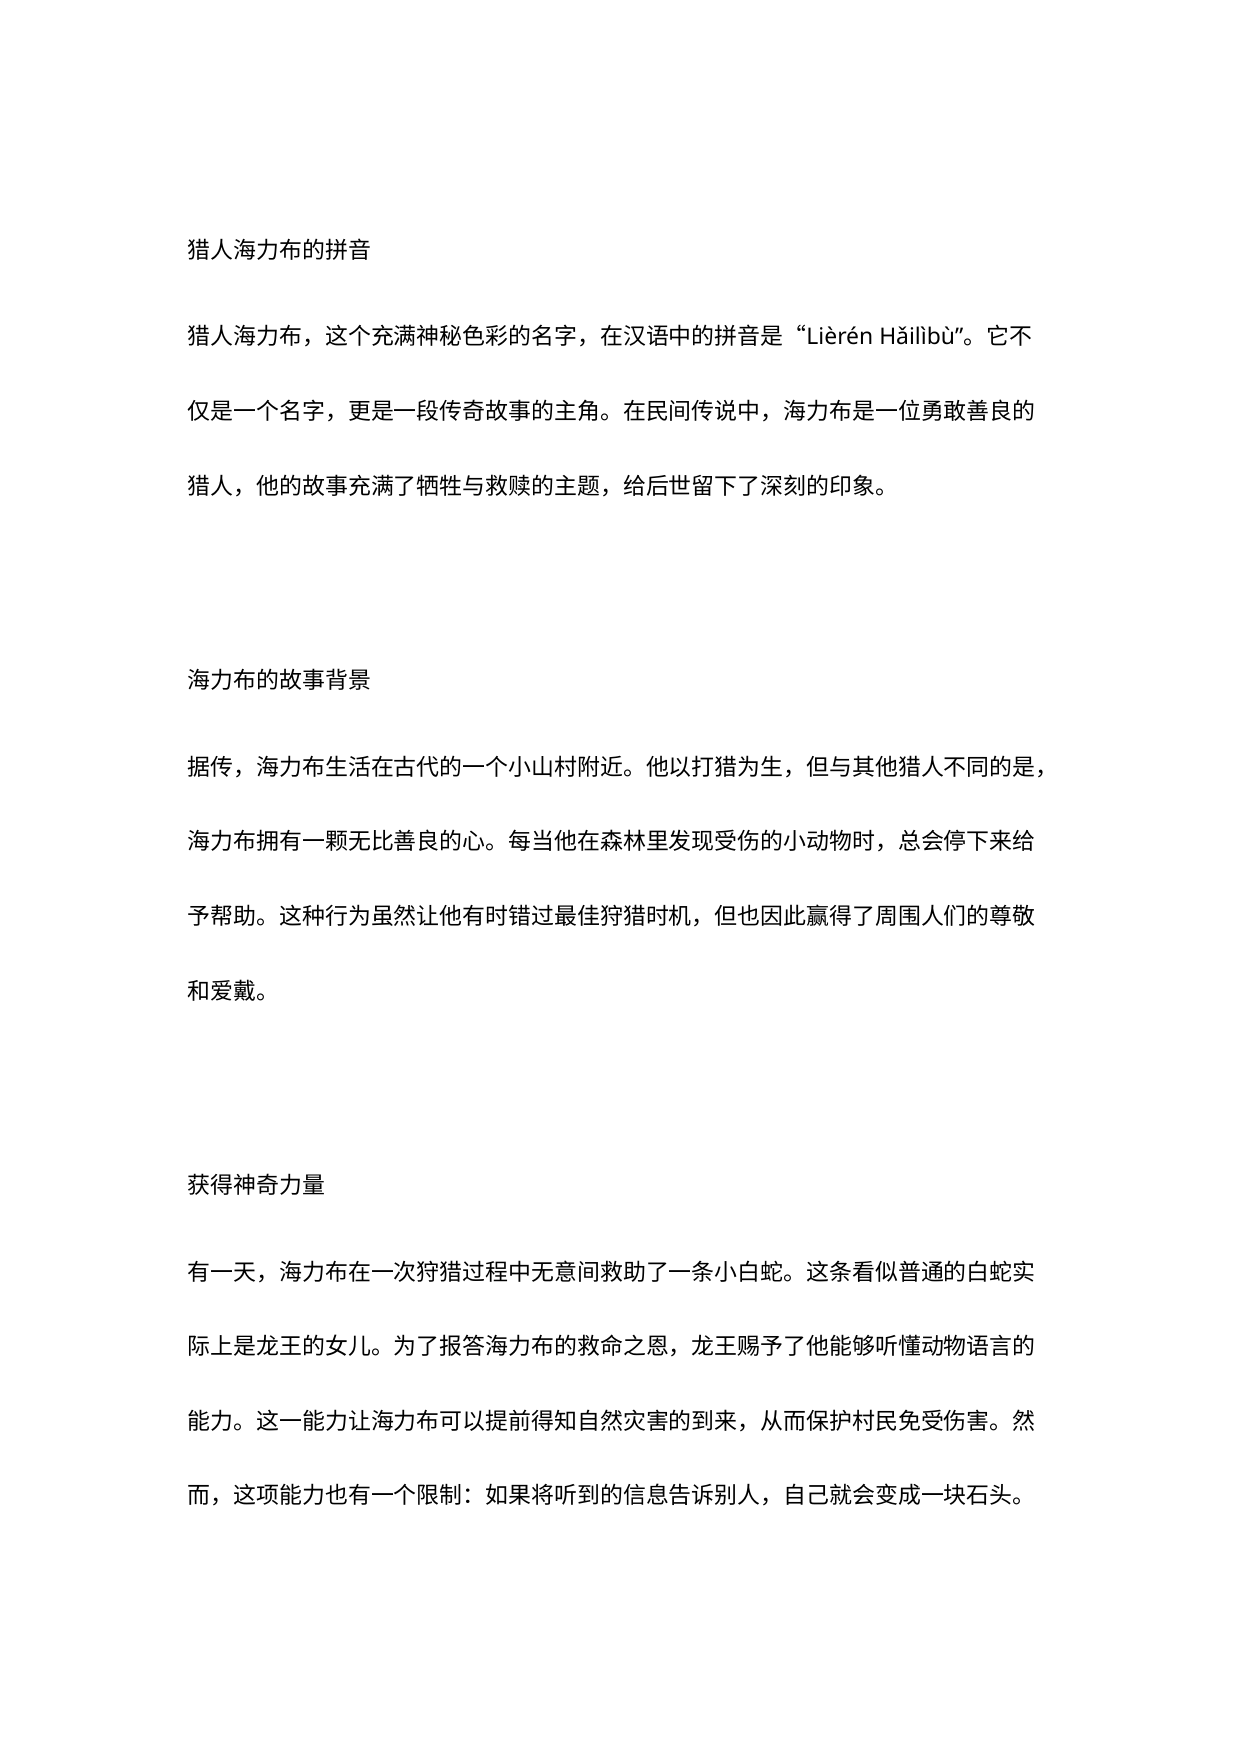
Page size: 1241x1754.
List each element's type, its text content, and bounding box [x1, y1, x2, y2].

text 猎人海力布，这个充满神秘色彩的名字，在汉语中的拼音是“Lièrén Hǎilìbù”。它不仅是一个名字，更是一段传奇故事的主角。在民间传说中，海力布是一位勇敢善良的猎人，他的故事充满了牺牲与救赎的主题，给后世留下了深刻的印象。 [187, 302, 1053, 517]
text 猎人海力布的拼音 [187, 216, 1053, 281]
text 有一天，海力布在一次狩猎过程中无意间救助了一条小白蛇。这条看似普通的白蛇实际上是龙王的女儿。为了报答海力布的救命之恩，龙王赐予了他能够听懂动物语言的能力。这一能力让海力布可以提前得知自然灾害的到来，从而保护村民免受伤害。然而，这项能力也有一个限制：如果将听到的信息告诉别人，自己就会变成一块石头。 [187, 1237, 1053, 1527]
text 海力布的故事背景 [187, 646, 1053, 711]
text 据传，海力布生活在古代的一个小山村附近。他以打猎为生，但与其他猎人不同的是，海力布拥有一颗无比善良的心。每当他在森林里发现受伤的小动物时，总会停下来给予帮助。这种行为虽然让他有时错过最佳狩猎时机，但也因此赢得了周围人们的尊敬和爱戴。 [187, 733, 1053, 1022]
text 获得神奇力量 [187, 1151, 1053, 1216]
